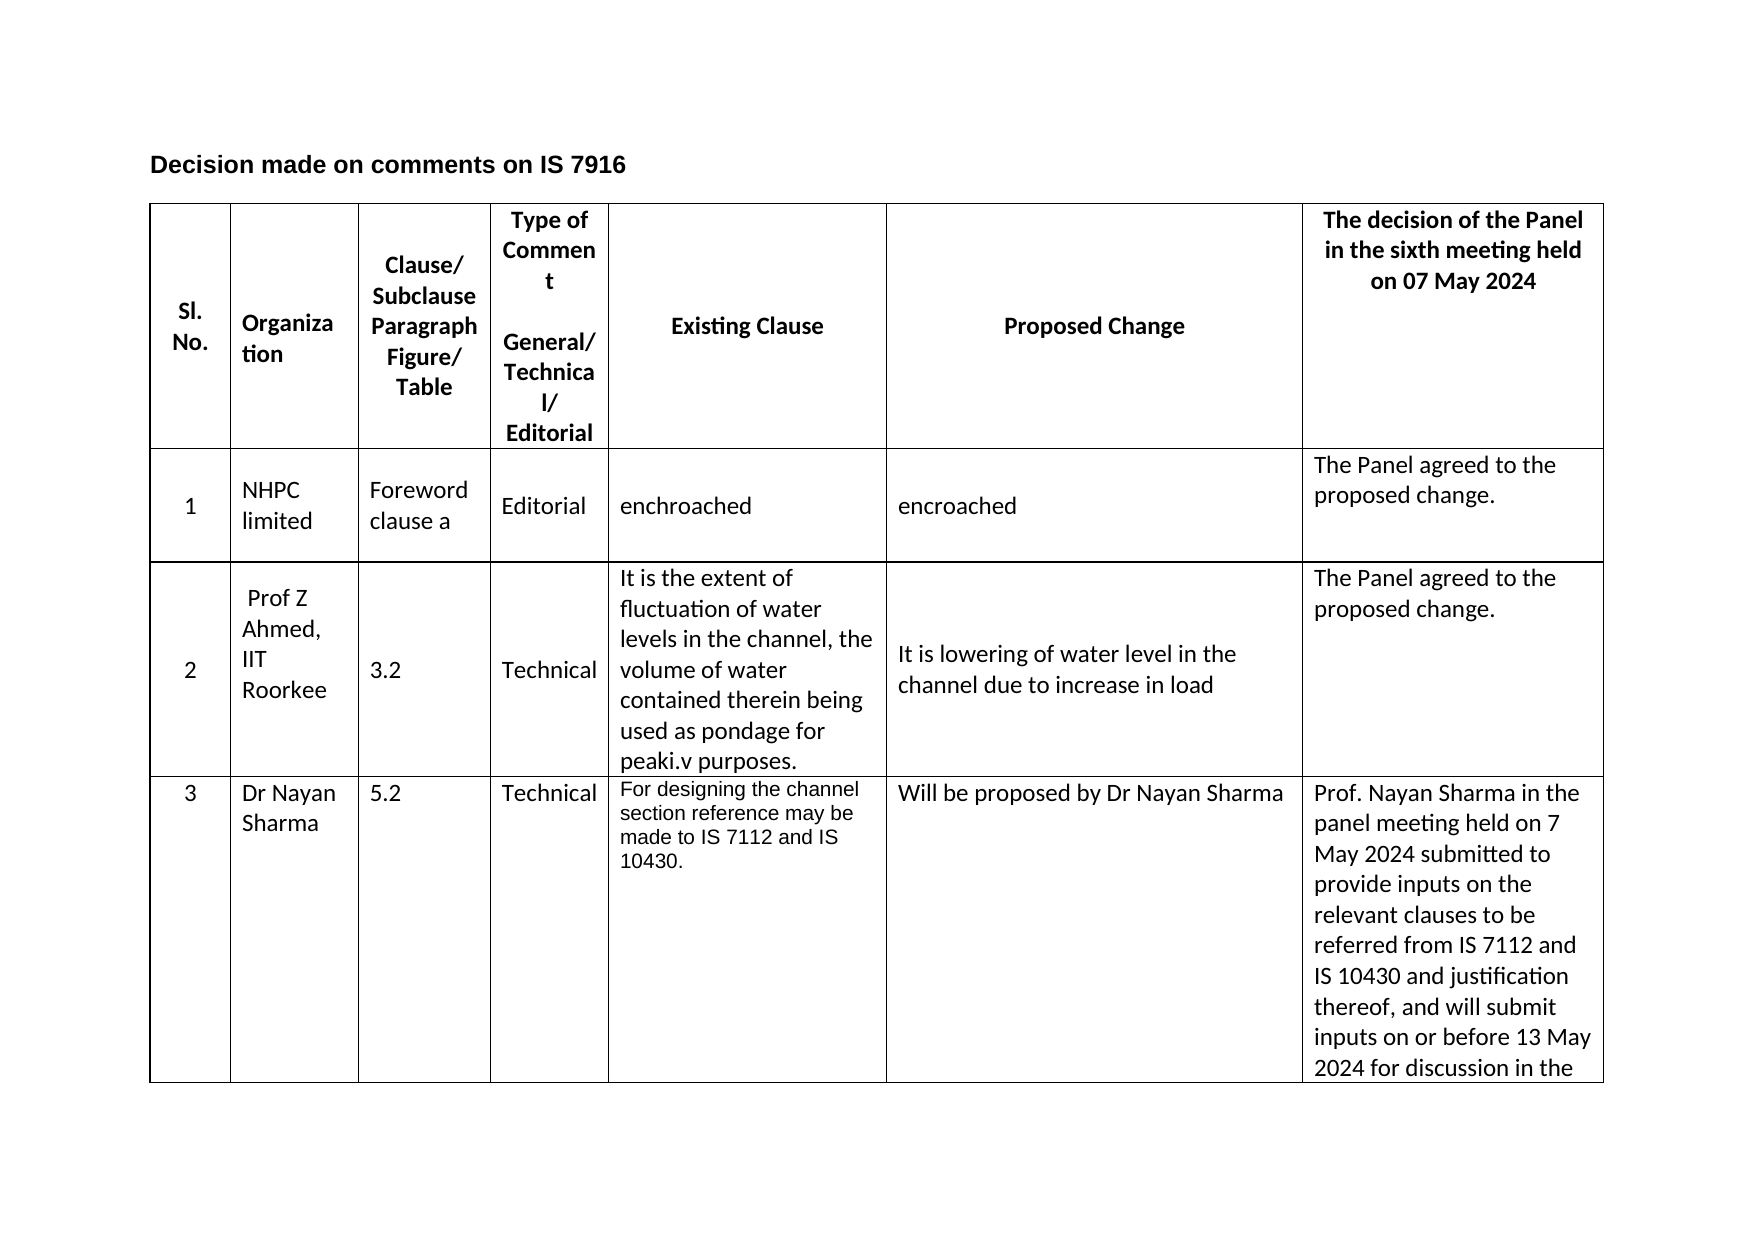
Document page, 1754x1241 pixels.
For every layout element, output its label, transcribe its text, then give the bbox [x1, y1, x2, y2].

table_cell Foreword clause a [359, 449, 490, 561]
table_cell 1 [151, 449, 230, 561]
table_cell enchroached [609, 449, 886, 561]
table_cell It is the extent of fluctuation of water levels in the channel, the volume of water contained therein being used as pondage for peaki.v purposes. [609, 563, 886, 776]
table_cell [887, 777, 1302, 1082]
table_cell Prof Z Ahmed, IIT Roorkee [231, 563, 358, 776]
table_cell encroached [887, 449, 1302, 561]
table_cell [609, 777, 886, 1082]
table_cell Technical [491, 777, 608, 1082]
table_cell It is lowering of water level in the channel due to increase in load [887, 563, 1302, 776]
table_header The decision of the Panel in the sixth meeting held on 07 May 2024 [1303, 204, 1603, 448]
table_cell NHPC limited [231, 449, 358, 561]
table_cell Technical [491, 563, 608, 776]
table_cell 2 [151, 563, 230, 776]
table_cell 3.2 [359, 563, 490, 776]
table_cell 3 [151, 777, 230, 1082]
table_cell 5.2 [359, 777, 490, 1082]
table_header Organization [231, 204, 358, 448]
table_header Proposed Change [887, 204, 1302, 448]
table_cell Dr Nayan Sharma [231, 777, 358, 1082]
table_header Existing Clause [609, 204, 886, 448]
table_header Clause/ Subclause Paragraph Figure/Table [359, 204, 490, 448]
table_cell The Panel agreed to the proposed change. [1303, 563, 1603, 776]
table_cell The Panel agreed to the proposed change. [1303, 449, 1603, 561]
text Decision made on comments on IS 7916 [150, 150, 1604, 179]
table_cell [1303, 777, 1603, 1082]
table_header Sl. No. [151, 204, 230, 448]
table_cell Editorial [491, 449, 608, 561]
table_header Type of Comment General/ Technical/ Editorial [491, 204, 608, 448]
